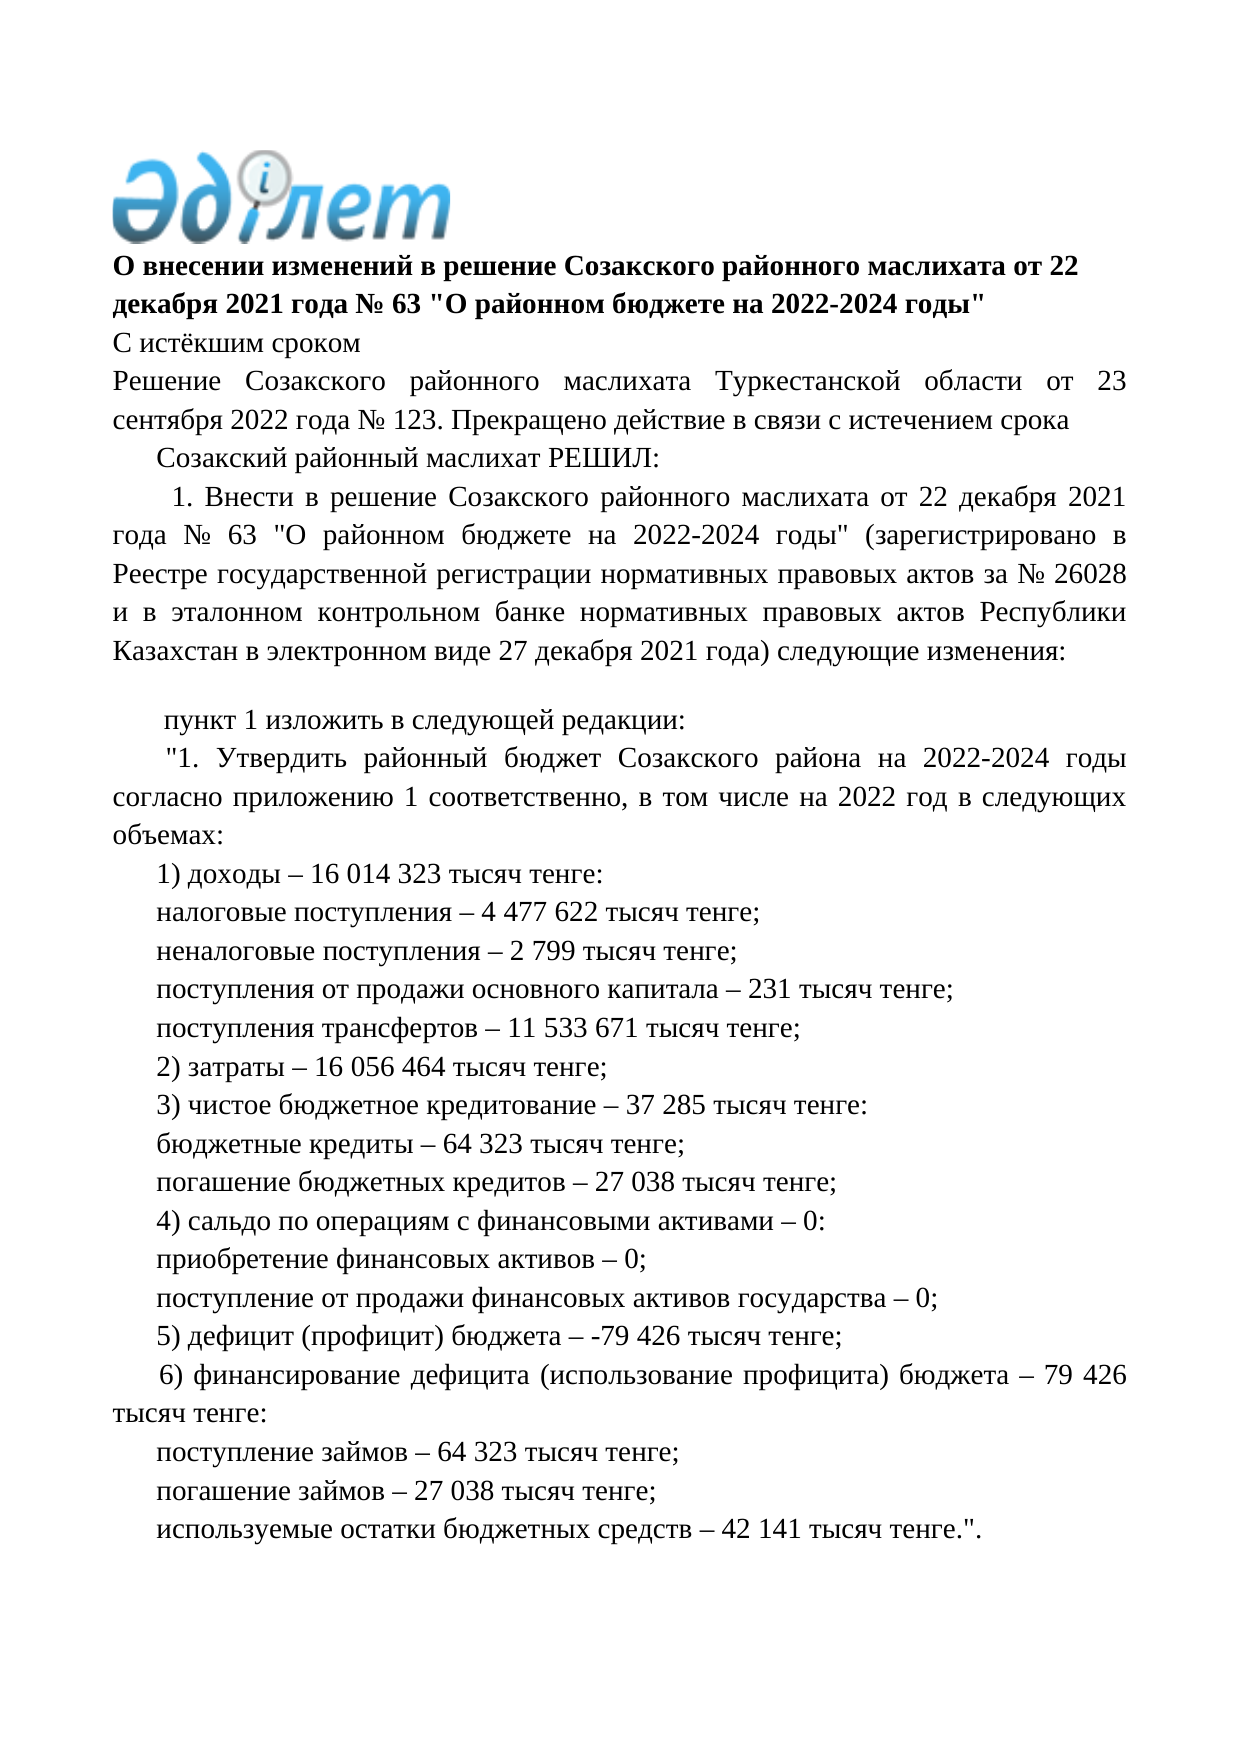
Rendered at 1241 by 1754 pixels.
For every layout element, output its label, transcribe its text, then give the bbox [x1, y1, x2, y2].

text поступления от продажи основного капитала – 231 тысяч тенге; [112, 972, 1128, 1005]
text 3) чистое бюджетное кредитование – 37 285 тысяч тенге: [112, 1087, 1128, 1121]
text поступление от продажи финансовых активов государства – 0; [112, 1280, 1128, 1313]
text 1. Внести в решение Созакского районного маслихата от 22 декабря 2021 года № 63 "О районном бюджете на 2022-2024 годы" (зарегистрировано в Реестре государственной регистрации нормативных правовых актов за № 26028 и в эталонном контрольном банке нормативных правовых актов Республики Казахстан в электронном виде 27 декабря 2021 года) следующие изменения: [112, 479, 1128, 667]
text 1) доходы – 16 014 323 тысяч тенге: [112, 856, 1128, 889]
text С истёкшим сроком [112, 325, 1128, 358]
text Созакский районный маслихат РЕШИЛ: [112, 440, 1128, 474]
text поступления трансфертов – 11 533 671 тысяч тенге; [112, 1010, 1128, 1044]
text 6) финансирование дефицита (использование профицита) бюджета – 79 426 тысяч тенге: [112, 1357, 1128, 1429]
picture [112, 150, 451, 244]
text поступление займов – 64 323 тысяч тенге; [112, 1434, 1128, 1468]
text О внесении изменений в решение Созакского районного маслихата от 22 декабря 2021 года № 63 "О районном бюджете на 2022-2024 годы" [112, 248, 1128, 320]
text используемые остатки бюджетных средств – 42 141 тысяч тенге.". [112, 1511, 1128, 1545]
text налоговые поступления – 4 477 622 тысяч тенге; [112, 894, 1128, 928]
text Решение Созакского районного маслихата Туркестанской области от 23 сентября 2022 года № 123. Прекращено действие в связи с истечением срока [112, 363, 1128, 435]
text бюджетные кредиты – 64 323 тысяч тенге; [112, 1126, 1128, 1159]
text 2) затраты – 16 056 464 тысяч тенге; [112, 1049, 1128, 1082]
text "1. Утвердить районный бюджет Созакского района на 2022-2024 годы согласно приложению 1 соответственно, в том числе на 2022 год в следующих объемах: [112, 740, 1128, 851]
text 4) сальдо по операциям с финансовыми активами – 0: [112, 1203, 1128, 1236]
text погашение бюджетных кредитов – 27 038 тысяч тенге; [112, 1164, 1128, 1198]
text приобретение финансовых активов – 0; [112, 1241, 1128, 1275]
text пункт 1 изложить в следующей редакции: [112, 702, 1128, 735]
text неналоговые поступления – 2 799 тысяч тенге; [112, 933, 1128, 967]
text погашение займов – 27 038 тысяч тенге; [112, 1473, 1128, 1506]
text 5) дефицит (профицит) бюджета – -79 426 тысяч тенге; [112, 1318, 1128, 1352]
